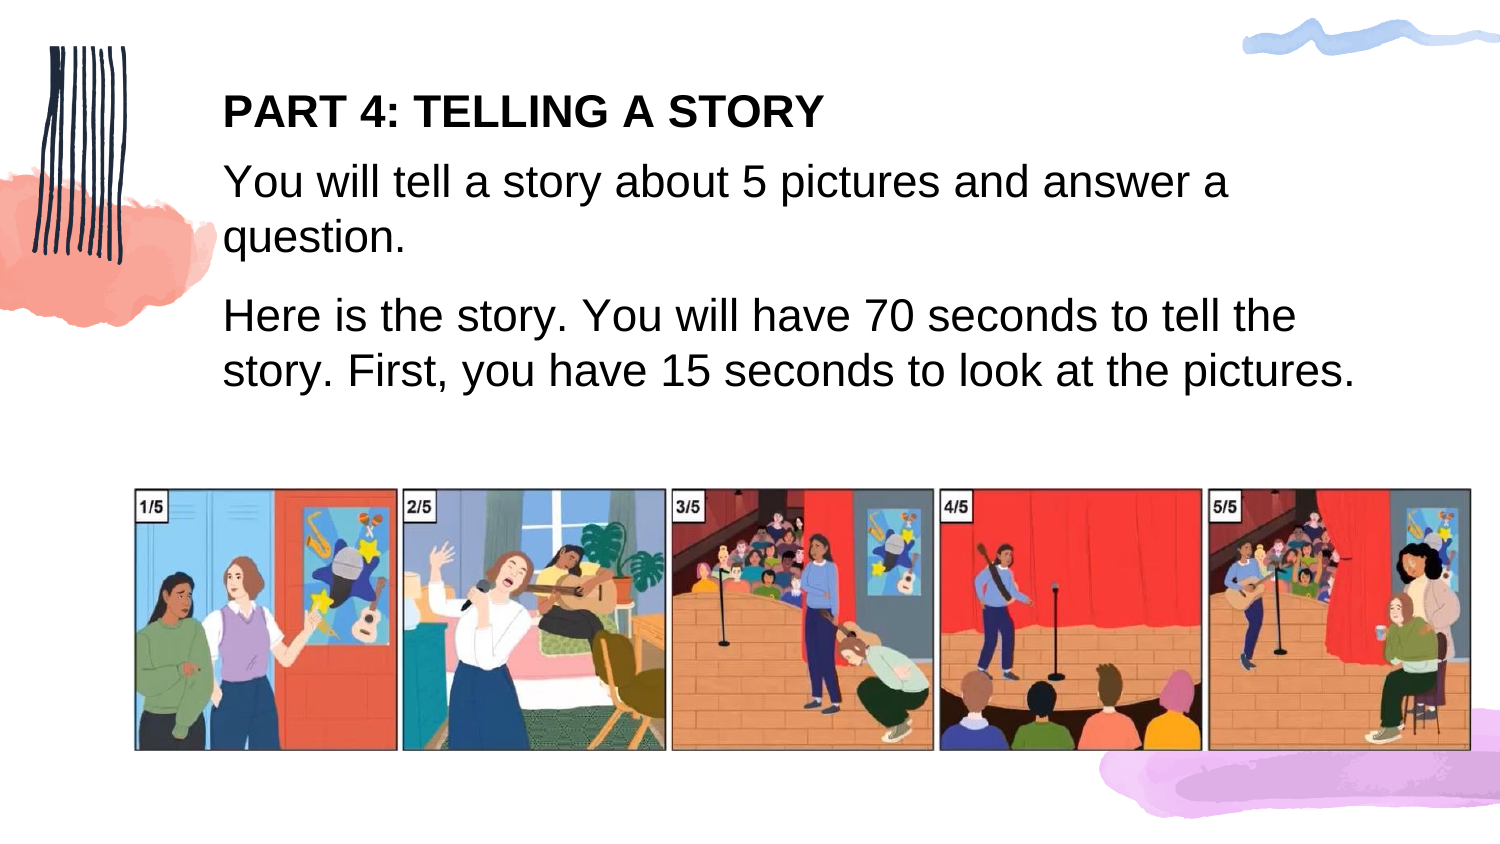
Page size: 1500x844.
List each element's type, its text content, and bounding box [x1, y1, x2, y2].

picture [133, 488, 1500, 819]
text Here is the story. You will have 70 seconds to tell the story. First, you have 15 seconds to look at the pictures. [222, 289, 1398, 396]
picture [1242, 18, 1500, 56]
picture [0, 46, 217, 328]
text You will tell a story about 5 pictures and answer a question. [222, 155, 1351, 262]
subtitle PART 4: TELLING A STORY [222, 84, 1500, 137]
